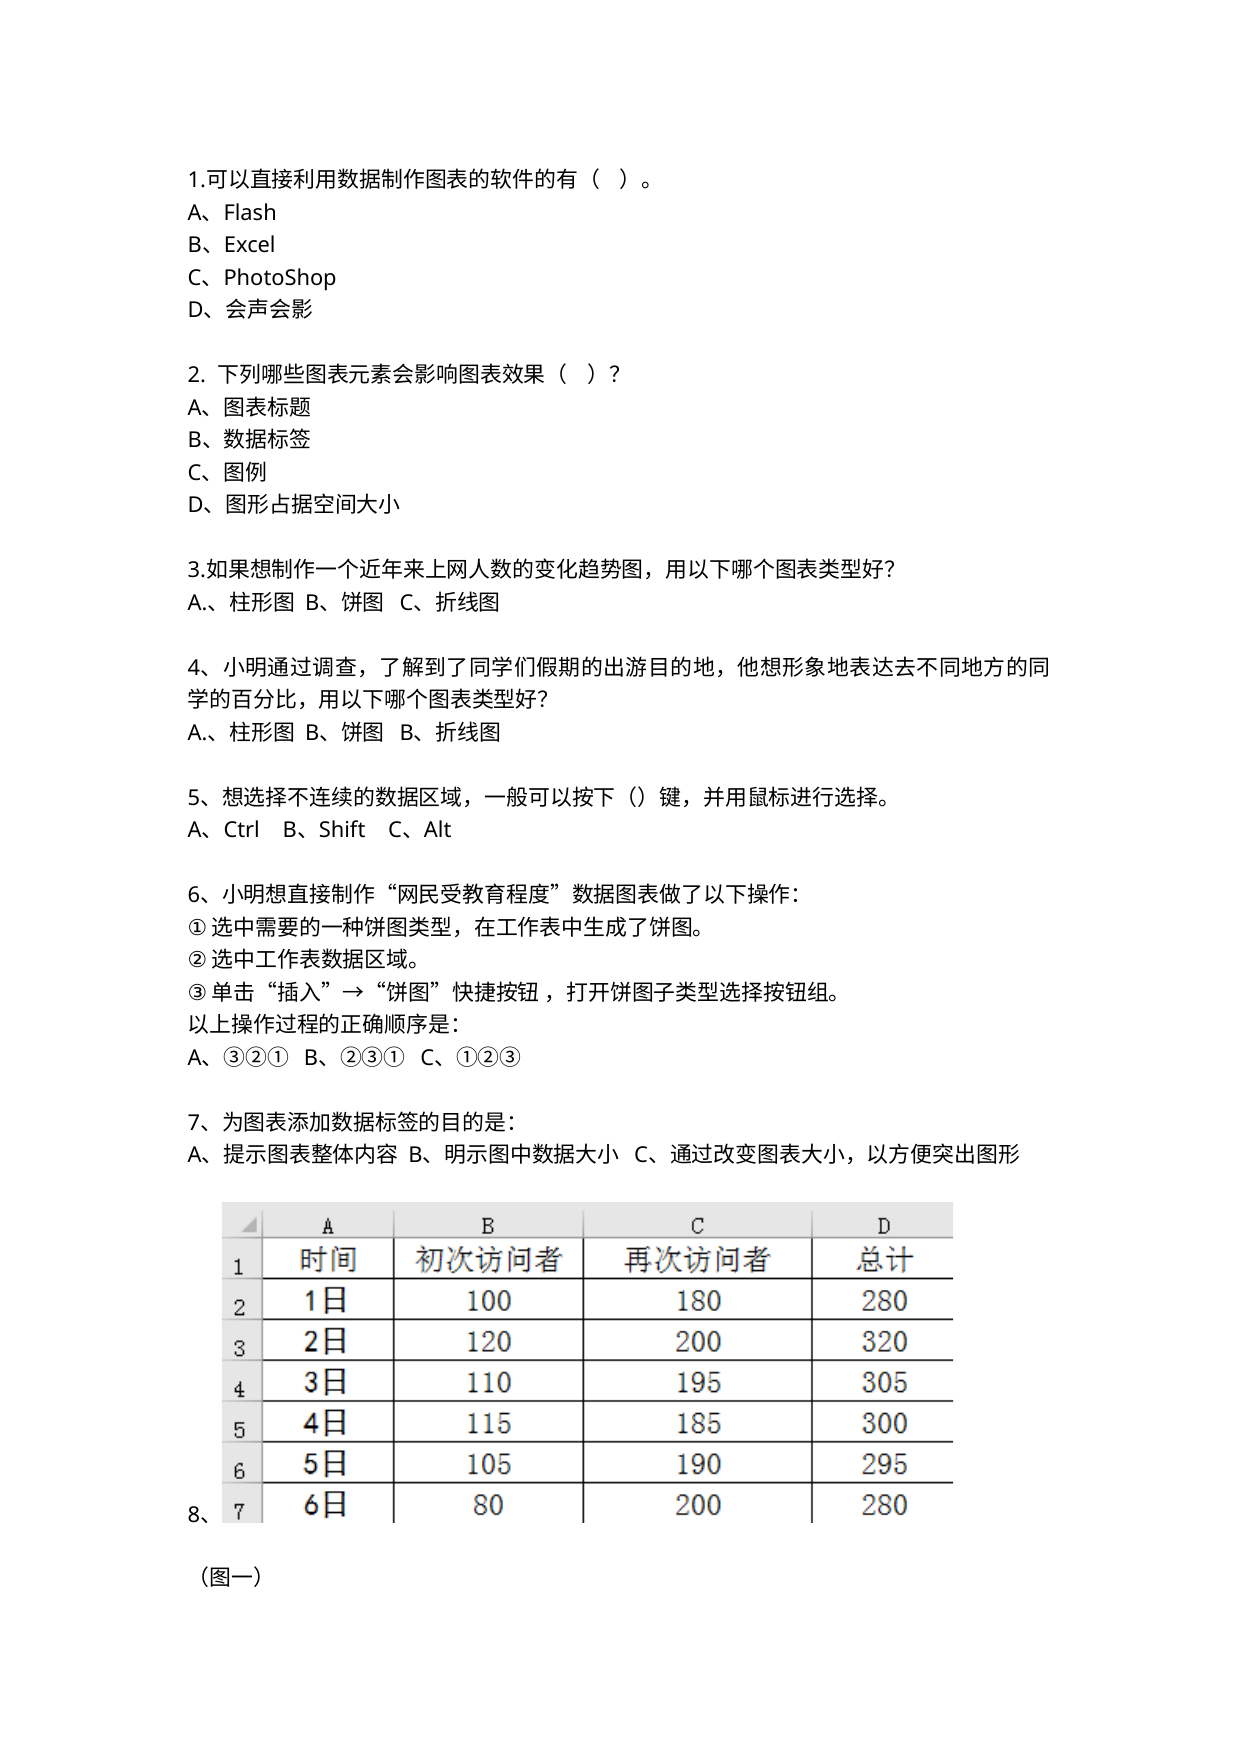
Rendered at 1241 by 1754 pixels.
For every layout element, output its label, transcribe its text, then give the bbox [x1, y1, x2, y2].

text B、Excel [187, 227, 1053, 259]
text （图一） [187, 1559, 1053, 1592]
text 5、想选择不连续的数据区域，一般可以按下（）键，并用鼠标进行选择。 [187, 779, 1053, 812]
text 以上操作过程的正确顺序是： [187, 1007, 1053, 1039]
text A、Ctrl B、Shift C、Alt [187, 812, 1053, 844]
text D、图形占据空间大小 [187, 487, 1053, 519]
text ②选中工作表数据区域。 [187, 942, 1053, 974]
text A、图表标题 [187, 389, 1053, 422]
text B、数据标签 [187, 422, 1053, 454]
text C、PhotoShop [187, 259, 1053, 292]
text 6、小明想直接制作“网民受教育程度”数据图表做了以下操作： [187, 877, 1053, 909]
text A、提示图表整体内容 B、明示图中数据大小 C、通过改变图表大小，以方便突出图形 [187, 1137, 1053, 1169]
text A、Flash [187, 194, 1053, 227]
text 7、为图表添加数据标签的目的是： [187, 1104, 1053, 1137]
text C、图例 [187, 454, 1053, 487]
text 4、小明通过调查，了解到了同学们假期的出游目的地，他想形象地表达去不同地方的同学的百分比，用以下哪个图表类型好？ [187, 649, 1053, 714]
text 3.如果想制作一个近年来上网人数的变化趋势图，用以下哪个图表类型好？ [187, 552, 1053, 584]
text A、③②① B、②③① C、①②③ [187, 1039, 1053, 1072]
text A.、柱形图 B、饼图 B、折线图 [187, 714, 1053, 747]
picture [221, 1202, 954, 1523]
text A.、柱形图 B、饼图 C、折线图 [187, 584, 1053, 617]
text ①选中需要的一种饼图类型，在工作表中生成了饼图。 [187, 909, 1053, 942]
text D、会声会影 [187, 292, 1053, 324]
text 1.可以直接利用数据制作图表的软件的有（ ）。 [187, 162, 1053, 194]
text 2. 下列哪些图表元素会影响图表效果（ ）？ [187, 357, 1053, 389]
text ③单击“插入”→“饼图”快捷按钮 ，打开饼图子类型选择按钮组。 [187, 974, 1053, 1007]
